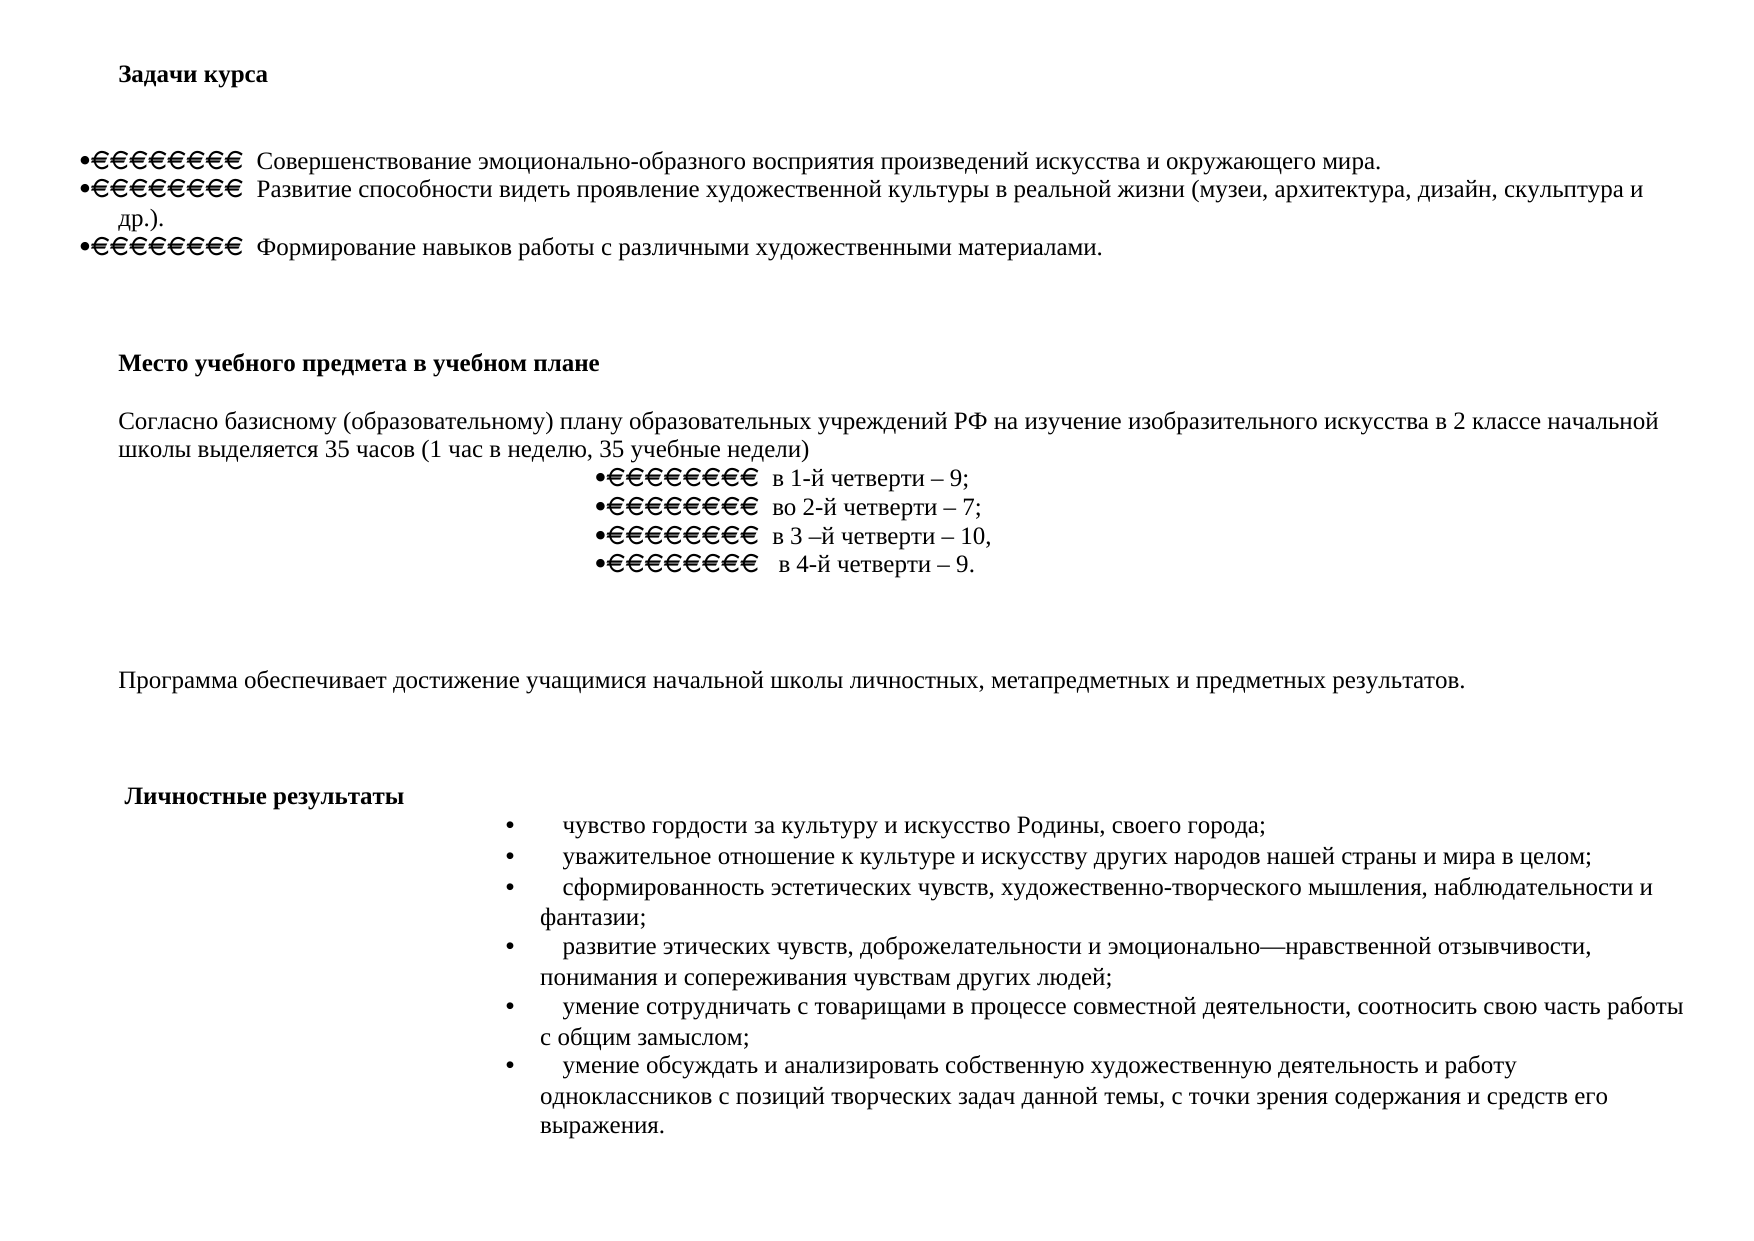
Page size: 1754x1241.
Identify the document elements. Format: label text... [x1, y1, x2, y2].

text Формирование навыков работы с различными художественными материалами. [81, 232, 1695, 261]
text в 3 –й четверти – 10, [596, 521, 1695, 549]
text в 1-й четверти – 9; [596, 463, 1695, 492]
text • развитие этических чувств, доброжелательности и эмоционально—нравственной отзывчивости, понимания и сопереживания чувствам других людей; [502, 931, 1695, 991]
text Программа обеспечивает достижение учащимися начальной школы личностных, метапредметных и предметных результатов. [118, 665, 1695, 694]
text во 2-й четверти – 7; [596, 492, 1695, 521]
text • умение обсуждать и анализировать собственную художественную деятельность и работу одноклассников с позиций творческих задач данной темы, с точки зрения содержания и средств его выражения. [502, 1050, 1695, 1139]
text • умение сотрудничать с товарищами в процессе совместной деятельности, соотносить свою часть работы с общим замыслом; [502, 991, 1695, 1050]
text Место учебного предмета в учебном плане [118, 348, 1695, 377]
text • сформированность эстетических чувств, художественно-творческого мышления, наблюдательности и фантазии; [502, 872, 1695, 931]
text • чувство гордости за культуру и искусство Родины, своего города; [502, 810, 1695, 841]
text  в 4-й четверти – 9. [596, 549, 1695, 578]
text Совершенствование эмоционально-образного восприятия произведений искусства и окружающего мира. [81, 146, 1695, 174]
text Согласно базисному (образовательному) плану образовательных учреждений РФ на изучение изобразительного искусства в 2 классе начальной школы выделяется 35 часов (1 час в неделю, 35 учебные недели) [118, 406, 1695, 463]
text Развитие способности видеть проявление художественной культуры в реальной жизни (музеи, архитектура, дизайн, скульптура и др.). [81, 174, 1695, 232]
text Задачи курса [118, 59, 1695, 88]
text • уважительное отношение к культуре и искусству других народов нашей страны и мира в целом; [502, 841, 1695, 872]
text Личностные результаты [118, 781, 1695, 810]
